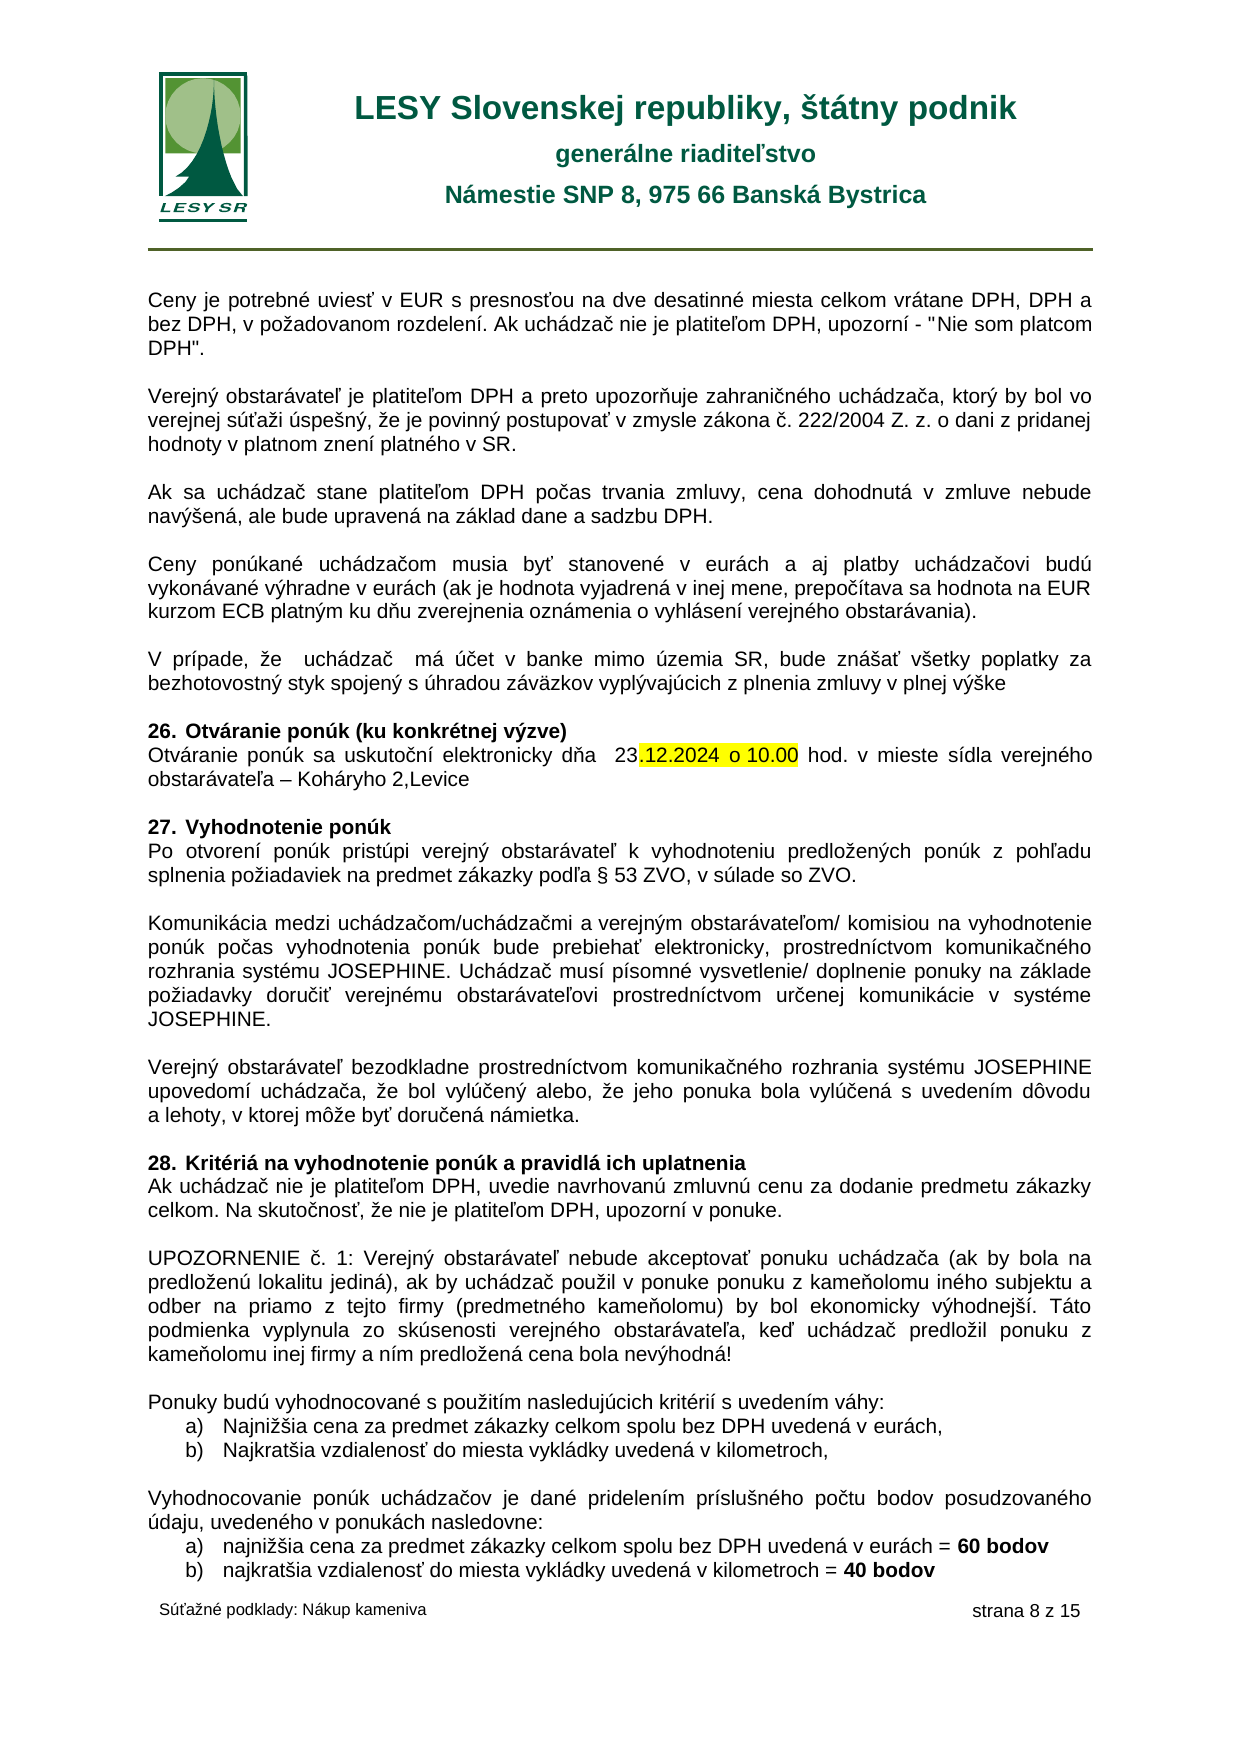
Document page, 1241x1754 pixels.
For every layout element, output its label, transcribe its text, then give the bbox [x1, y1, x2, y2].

text Verejný obstarávateľ je platiteľom DPH a preto upozorňuje zahraničného uchádzača, ktorý by bol vo verejnej súťaži úspešný, že je povinný postupovať v zmysle zákona č. 222/2004 Z. z. o dani z pridanej hodnoty v platnom znení platného v SR. [148, 384, 1093, 456]
text Ak sa uchádzač stane platiteľom DPH počas trvania zmluvy, cena dohodnutá v zmluve nebude navýšená, ale bude upravená na základ dane a sadzbu DPH. [148, 479, 1093, 527]
text Po otvorení ponúk pristúpi verejný obstarávateľ k vyhodnoteniu predložených ponúk z pohľadu splnenia požiadaviek na predmet zákazky podľa § 53 ZVO, v súlade so ZVO. [148, 839, 1093, 887]
text Verejný obstarávateľ bezodkladne prostredníctvom komunikačného rozhrania systému JOSEPHINE upovedomí uchádzača, že bol vylúčený alebo, že jeho ponuka bola vylúčená s uvedením dôvodu a lehoty, v ktorej môže byť doručená námietka. [148, 1054, 1093, 1126]
text V prípade, že uchádzač má účet v banke mimo územia SR, bude znášať všetky poplatky za bezhotovostný styk spojený s úhradou záväzkov vyplývajúcich z plnenia zmluvy v plnej výške [148, 647, 1093, 695]
list najkratšia vzdialenosť do miesta vykládky uvedená v kilometroch = 40 bodov [185, 1558, 1093, 1582]
text Ak uchádzač nie je platiteľom DPH, uvedie navrhovanú zmluvnú cenu za dodanie predmetu zákazky celkom. Na skutočnosť, že nie je platiteľom DPH, upozorní v ponuke. [148, 1174, 1093, 1222]
list Najnižšia cena za predmet zákazky celkom spolu bez DPH uvedená v eurách, [185, 1414, 1093, 1438]
list Najkratšia vzdialenosť do miesta vykládky uvedená v kilometroch, [185, 1438, 1093, 1462]
list Otváranie ponúk (ku konkrétnej výzve) [148, 719, 1093, 743]
list Kritériá na vyhodnotenie ponúk a pravidlá ich uplatnenia [148, 1150, 1093, 1174]
text Vyhodnocovanie ponúk uchádzačov je dané pridelením príslušného počtu bodov posudzovaného údaju, uvedeného v ponukách nasledovne: [148, 1486, 1093, 1534]
text Ceny je potrebné uviesť v EUR s presnosťou na dve desatinné miesta celkom vrátane DPH, DPH a bez DPH, v požadovanom rozdelení. Ak uchádzač nie je platiteľom DPH, upozorní - "Nie som platcom DPH". [148, 288, 1093, 360]
text Otváranie ponúk sa uskutoční elektronicky dňa 23.12.2024 o 10.00 hod. v mieste sídla verejného obstarávateľa – Koháryho 2,Levice [148, 743, 1093, 791]
text Ponuky budú vyhodnocované s použitím nasledujúcich kritérií s uvedením váhy: [148, 1390, 1093, 1414]
text UPOZORNENIE č. 1: Verejný obstarávateľ nebude akceptovať ponuku uchádzača (ak by bola na predloženú lokalitu jediná), ak by uchádzač použil v ponuke ponuku z kameňolomu iného subjektu a odber na priamo z tejto firmy (predmetného kameňolomu) by bol ekonomicky výhodnejší. Táto podmienka vyplynula zo skúsenosti verejného obstarávateľa, keď uchádzač predložil ponuku z kameňolomu inej firmy a ním predložená cena bola nevýhodná! [148, 1246, 1093, 1366]
text Ceny ponúkané uchádzačom musia byť stanovené v eurách a aj platby uchádzačovi budú vykonávané výhradne v eurách (ak je hodnota vyjadrená v inej mene, prepočítava sa hodnota na EUR kurzom ECB platným ku dňu zverejnenia oznámenia o vyhlásení verejného obstarávania). [148, 551, 1093, 623]
list Vyhodnotenie ponúk [148, 815, 1093, 839]
list najnižšia cena za predmet zákazky celkom spolu bez DPH uvedená v eurách = 60 bodov [185, 1534, 1093, 1558]
text Komunikácia medzi uchádzačom/uchádzačmi a verejným obstarávateľom/ komisiou na vyhodnotenie ponúk počas vyhodnotenia ponúk bude prebiehať elektronicky, prostredníctvom komunikačného rozhrania systému JOSEPHINE. Uchádzač musí písomné vysvetlenie/ doplnenie ponuky na základe požiadavky doručiť verejnému obstarávateľovi prostredníctvom určenej komunikácie v systéme JOSEPHINE. [148, 911, 1093, 1031]
